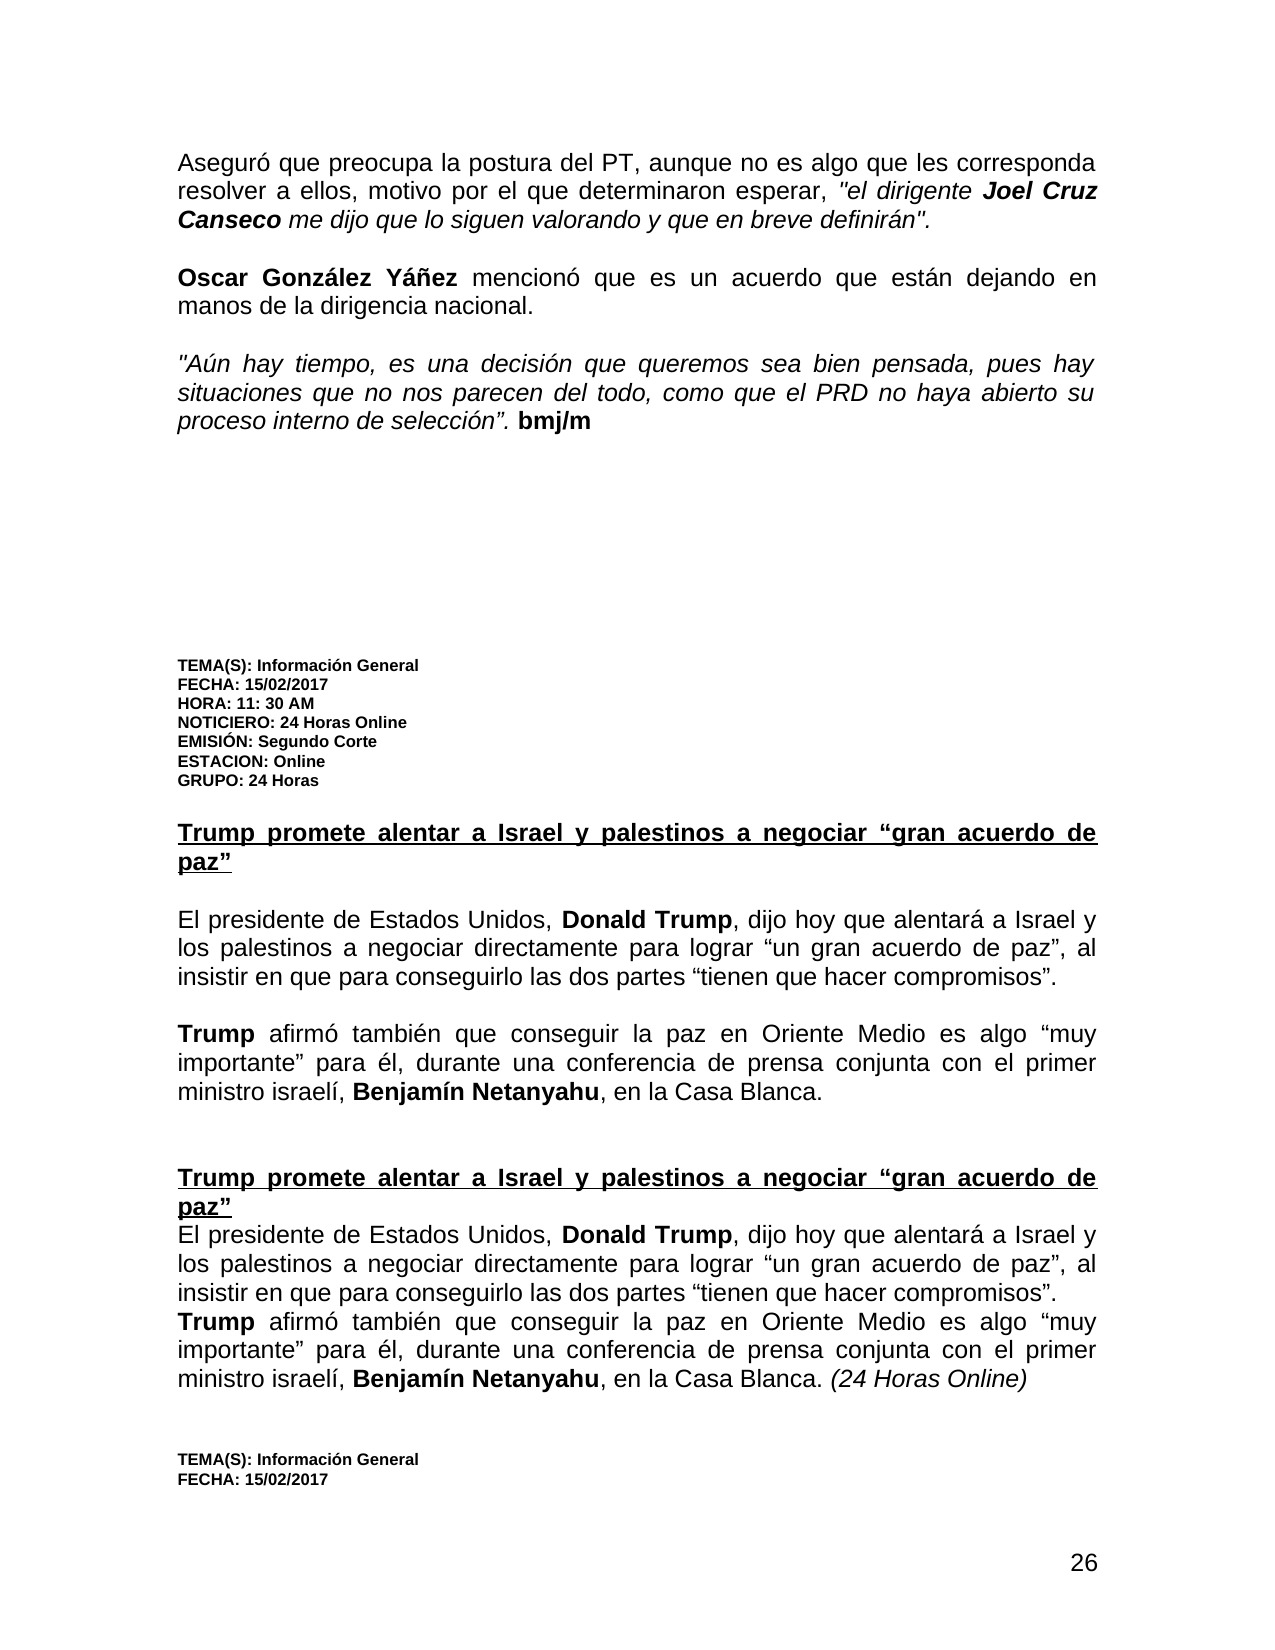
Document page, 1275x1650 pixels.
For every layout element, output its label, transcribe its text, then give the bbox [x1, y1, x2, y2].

text "Aún hay tiempo, es una decisión que queremos sea bien pensada, pues hay situaciones que no nos parecen del todo, como que el PRD no haya abierto su proceso interno de selección”. bmj/m [177, 349, 1098, 435]
text Trump promete alentar a Israel y palestinos a negociar “gran acuerdo de paz” [177, 844, 1098, 876]
text ESTACION: Online [177, 751, 1098, 771]
text El presidente de Estados Unidos, Donald Trump, dijo hoy que alentará a Israel y los palestinos a negociar directamente para lograr “un gran acuerdo de paz”, al insistir en que para conseguirlo las dos partes “tienen que hacer compromisos”. [177, 1220, 1098, 1306]
text Trump afirmó también que conseguir la paz en Oriente Medio es algo “muy importante” para él, durante una conferencia de prensa conjunta con el primer ministro israelí, Benjamín Netanyahu, en la Casa Blanca. (24 Horas Online) [177, 1306, 1098, 1393]
text Trump afirmó también que conseguir la paz en Oriente Medio es algo “muy importante” para él, durante una conferencia de prensa conjunta con el primer ministro israelí, Benjamín Netanyahu, en la Casa Blanca. [177, 1019, 1098, 1105]
text Trump promete alentar a Israel y palestinos a negociar “gran acuerdo de paz” [177, 1163, 1098, 1188]
text Oscar González Yáñez mencionó que es un acuerdo que están dejando en manos de la dirigencia nacional. [177, 263, 1098, 320]
text NOTICIERO: 24 Horas Online [177, 713, 1098, 732]
text GRUPO: 24 Horas [177, 771, 1098, 790]
text Trump promete alentar a Israel y palestinos a negociar “gran acuerdo de paz” [177, 818, 1098, 843]
text HORA: 11: 30 AM [177, 694, 1098, 713]
text FECHA: 15/02/2017 [177, 1469, 1098, 1488]
text TEMA(S): Información General [177, 656, 1098, 675]
text Trump promete alentar a Israel y palestinos a negociar “gran acuerdo de paz” [177, 1189, 1098, 1220]
text Aseguró que preocupa la postura del PT, aunque no es algo que les corresponda resolver a ellos, motivo por el que determinaron esperar, "el dirigente Joel Cruz Canseco me dijo que lo siguen valorando y que en breve definirán". [177, 148, 1098, 234]
text El presidente de Estados Unidos, Donald Trump, dijo hoy que alentará a Israel y los palestinos a negociar directamente para lograr “un gran acuerdo de paz”, al insistir en que para conseguirlo las dos partes “tienen que hacer compromisos”. [177, 905, 1098, 991]
text FECHA: 15/02/2017 [177, 675, 1098, 694]
text EMISIÓN: Segundo Corte [177, 732, 1098, 751]
text TEMA(S): Información General [177, 1450, 1098, 1469]
